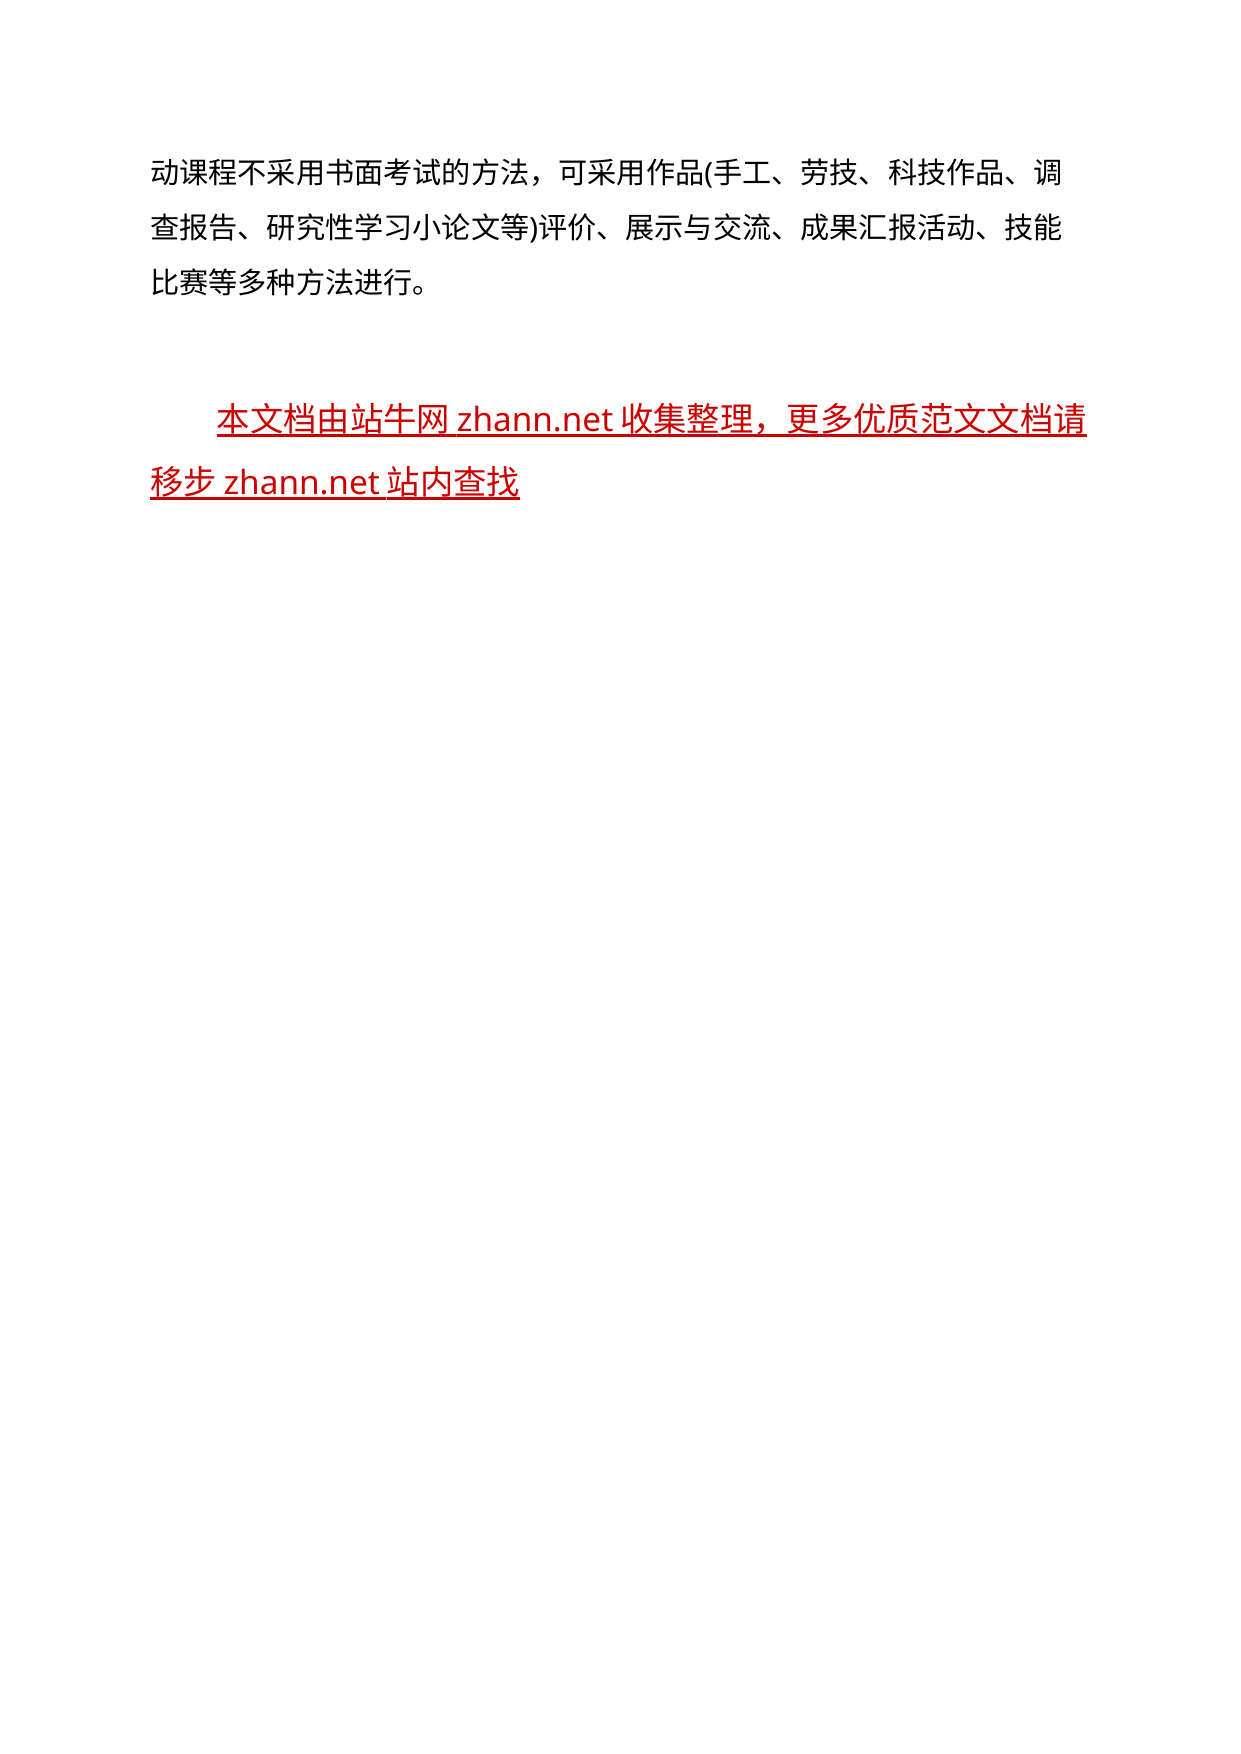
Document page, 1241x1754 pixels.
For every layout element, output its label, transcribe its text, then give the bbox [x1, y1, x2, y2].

text 本文档由站牛网zhann.net收集整理，更多优质范文文档请移步zhann.net站内查找 [150, 393, 1090, 504]
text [150, 150, 1090, 302]
